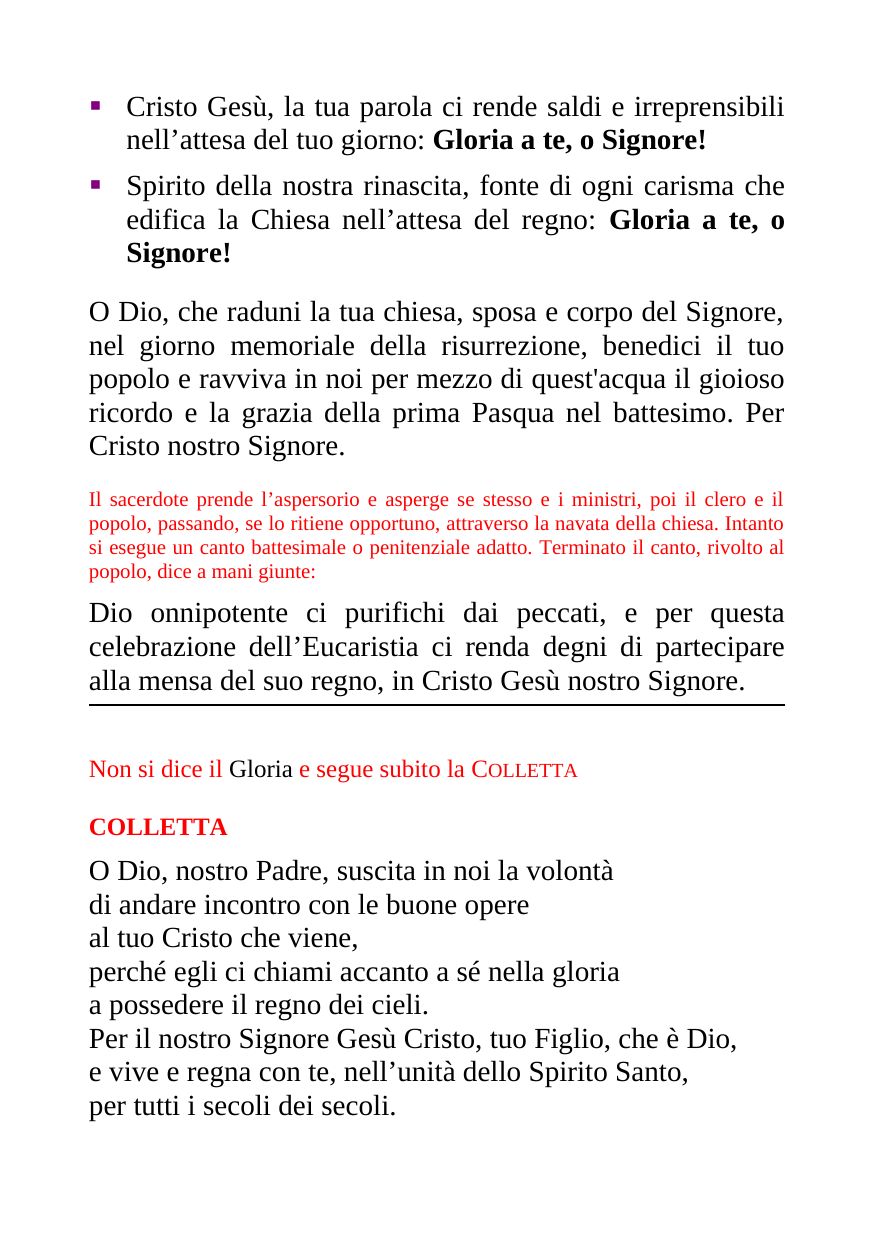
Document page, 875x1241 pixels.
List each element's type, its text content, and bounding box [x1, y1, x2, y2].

text di andare incontro con le buone opere [89, 887, 785, 920]
text Il sacerdote prende l’aspersorio e asperge se stesso e i ministri, poi il clero e il popolo, passando, se lo ritiene opportuno, attraverso la navata della chiesa. Intanto si esegue un canto battesimale o penitenziale adatto. Terminato il canto, rivolto al popolo, dice a mani giunte: [89, 487, 785, 583]
text Non si dice il Gloria e segue subito la Colletta [89, 754, 785, 783]
subtitle COLLETTA [89, 812, 785, 841]
text al tuo Cristo che viene, perché egli ci chiami accanto a sé nella gloria a possedere il regno dei cieli. Per il nostro Signore Gesù Cristo, tuo Figlio, che è Dio, e vive e regna con te, nell’unità dello Spirito Santo, per tutti i secoli dei secoli. [89, 920, 785, 1148]
list Spirito della nostra rinascita, fonte di ogni carisma che edifica la Chiesa nell’attesa del regno: Gloria a te, o Signore! [89, 168, 785, 269]
text O Dio, nostro Padre, suscita in noi la volontà [89, 853, 785, 887]
text Dio onnipotente ci purifichi dai peccati, e per questa celebrazione dell’Eucaristia ci renda degni di partecipare alla mensa del suo regno, in Cristo Gesù nostro Signore. [89, 596, 785, 704]
list Cristo Gesù, la tua parola ci rende saldi e irreprensibili nell’attesa del tuo giorno: Gloria a te, o Signore! [89, 89, 785, 156]
text O Dio, che raduni la tua chiesa, sposa e corpo del Signore, nel giorno memoriale della risurrezione, benedici il tuo popolo e ravviva in noi per mezzo di quest'acqua il gioioso ricordo e la grazia della prima Pasqua nel battesimo. Per Cristo nostro Signore. [89, 294, 785, 462]
